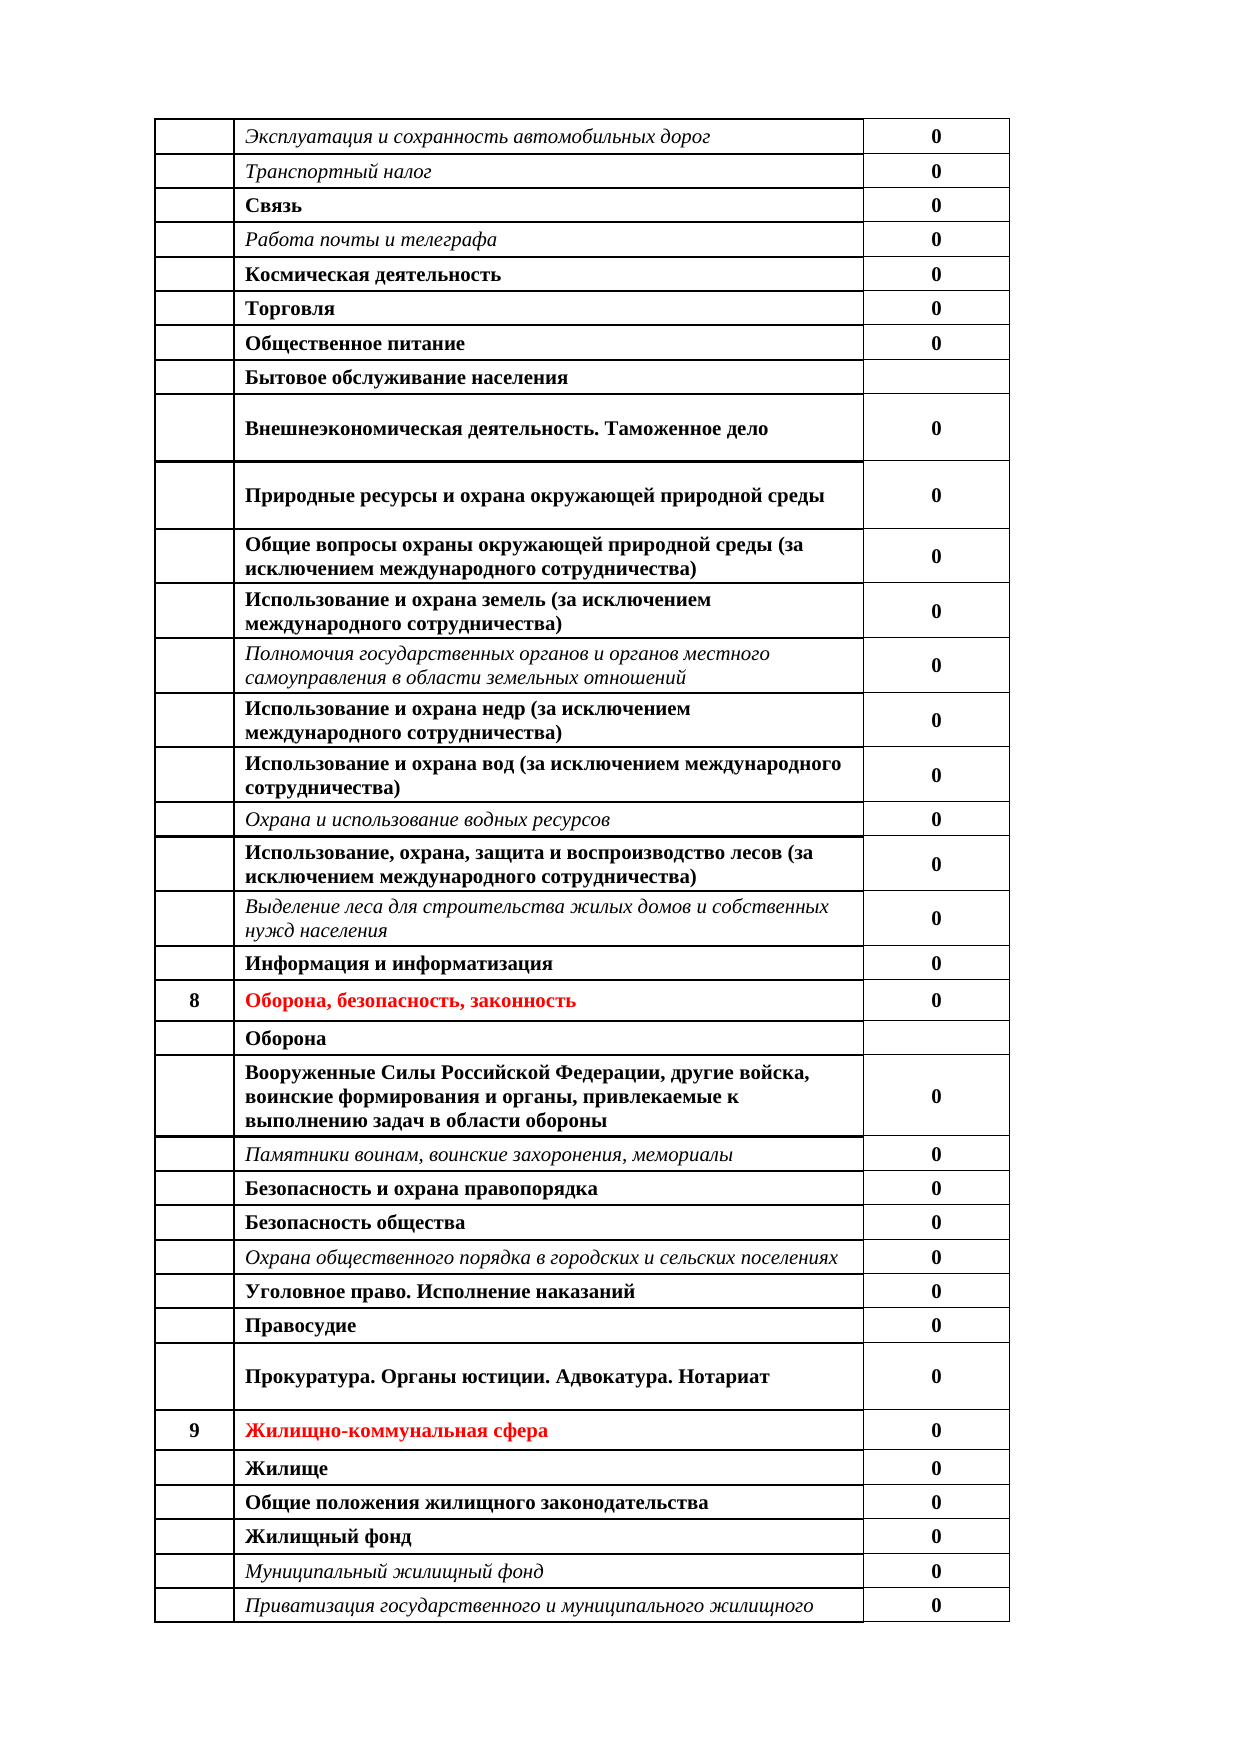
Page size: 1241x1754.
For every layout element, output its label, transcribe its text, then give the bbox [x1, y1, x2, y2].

table_cell 0 [864, 1588, 1009, 1621]
table_cell 0 [864, 394, 1009, 460]
table_cell [156, 1056, 233, 1135]
table_cell [156, 1309, 233, 1342]
table_cell 0 [864, 1136, 1009, 1170]
table_cell 0 [864, 1055, 1009, 1135]
table_cell [156, 639, 233, 692]
table_cell [156, 584, 233, 637]
table_cell 0 [864, 1171, 1009, 1204]
table_cell 0 [864, 119, 1009, 152]
table_cell 0 [864, 325, 1009, 359]
table_cell [156, 1589, 233, 1621]
table_cell Транспортный налог [235, 155, 863, 187]
table_cell 0 [864, 980, 1009, 1020]
table_cell [156, 395, 233, 460]
table_cell [156, 1241, 233, 1273]
table_cell [156, 530, 233, 582]
table_cell [156, 326, 233, 359]
table_cell 0 [864, 638, 1009, 692]
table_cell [235, 1589, 863, 1621]
table_cell [156, 803, 233, 835]
table_cell Безопасность общества [235, 1206, 863, 1238]
table_cell Правосудие [235, 1309, 863, 1342]
table_cell 0 [864, 946, 1009, 979]
table_cell 8 [156, 981, 233, 1020]
table_cell 0 [864, 836, 1009, 890]
table_cell 0 [864, 1410, 1009, 1449]
table_cell Общие вопросы охраны окружающей природной среды (за исключением международного сотрудничества) [235, 530, 863, 582]
table_cell [156, 258, 233, 290]
table_cell [864, 1021, 1009, 1054]
table_cell Использование, охрана, защита и воспроизводство лесов (за исключением международного сотрудничества) [235, 838, 863, 890]
table_cell [156, 1486, 233, 1518]
table_cell 0 [864, 1485, 1009, 1518]
table_cell 0 [864, 154, 1009, 187]
table_cell 0 [864, 257, 1009, 290]
table_cell [156, 463, 233, 527]
table_cell Космическая деятельность [235, 258, 863, 290]
table_cell Информация и информатизация [235, 947, 863, 979]
table_cell 0 [864, 1519, 1009, 1552]
table_cell Безопасность и охрана правопорядка [235, 1172, 863, 1204]
table_cell Жилищно-коммунальная сфера [235, 1411, 863, 1449]
table_cell 0 [864, 747, 1009, 801]
table_cell Прокуратура. Органы юстиции. Адвокатура. Нотариат [235, 1344, 863, 1409]
table_cell Памятники воинам, воинские захоронения, мемориалы [235, 1138, 863, 1170]
table_cell Муниципальный жилищный фонд [235, 1555, 863, 1587]
table_cell [156, 1022, 233, 1054]
table_cell Природные ресурсы и охрана окружающей природной среды [235, 463, 863, 527]
table_cell 0 [864, 891, 1009, 945]
table_cell [156, 120, 233, 152]
table_cell Использование и охрана вод (за исключением международного сотрудничества) [235, 748, 863, 801]
table_cell [156, 189, 233, 221]
table_cell [156, 1555, 233, 1587]
table_cell 0 [864, 1450, 1009, 1484]
table_cell 0 [864, 802, 1009, 835]
table_cell [156, 1206, 233, 1238]
table_cell 0 [864, 1554, 1009, 1587]
table_cell Оборона, безопасность, законность [235, 981, 863, 1020]
table_cell [156, 694, 233, 746]
table_cell Выделение леса для строительства жилых домов и собственных нужд населения [235, 892, 863, 945]
table_cell 0 [864, 1205, 1009, 1238]
table_cell Жилищный фонд [235, 1520, 863, 1552]
table_cell 0 [864, 1343, 1009, 1409]
table_cell Вооруженные Силы Российской Федерации, другие войска, воинские формирования и органы, привлекаемые к выполнению задач в области обороны [235, 1056, 863, 1135]
table_cell 0 [864, 1240, 1009, 1273]
table_cell [864, 360, 1009, 393]
table_cell [156, 292, 233, 324]
table_cell [156, 1172, 233, 1204]
table_cell 0 [864, 461, 1009, 527]
table_cell 0 [864, 188, 1009, 221]
table_cell 0 [864, 1308, 1009, 1342]
table_cell 0 [864, 583, 1009, 637]
table_cell [156, 892, 233, 945]
table_cell [156, 223, 233, 256]
table_cell [156, 748, 233, 801]
table_cell Оборона [235, 1022, 863, 1054]
table_cell [156, 1138, 233, 1170]
table_cell Использование и охрана недр (за исключением международного сотрудничества) [235, 694, 863, 746]
table_cell Полномочия государственных органов и органов местного самоуправления в области земельных отношений [235, 639, 863, 692]
table_cell [156, 1451, 233, 1484]
table_cell Связь [235, 189, 863, 221]
table_cell Использование и охрана земель (за исключением международного сотрудничества) [235, 584, 863, 637]
table_cell 0 [864, 529, 1009, 582]
table_cell 0 [864, 222, 1009, 256]
table_cell [156, 361, 233, 393]
table_cell Общие положения жилищного законодательства [235, 1486, 863, 1518]
table_cell 0 [864, 1274, 1009, 1307]
table_cell Уголовное право. Исполнение наказаний [235, 1275, 863, 1307]
table_cell Бытовое обслуживание населения [235, 361, 863, 393]
table_cell Жилище [235, 1451, 863, 1484]
table_cell [156, 838, 233, 890]
table_cell [156, 155, 233, 187]
table_cell Торговля [235, 292, 863, 324]
table_cell Охрана общественного порядка в городских и сельских поселениях [235, 1241, 863, 1273]
table_cell 9 [156, 1411, 233, 1449]
table_cell Охрана и использование водных ресурсов [235, 803, 863, 835]
table_cell 0 [864, 291, 1009, 324]
table_cell [156, 1275, 233, 1307]
table_cell [156, 1520, 233, 1552]
table_cell [156, 1344, 233, 1409]
table_cell Эксплуатация и сохранность автомобильных дорог [235, 120, 863, 152]
table_cell Общественное питание [235, 326, 863, 359]
table_cell 0 [864, 693, 1009, 746]
table_cell Внешнеэкономическая деятельность. Таможенное дело [235, 395, 863, 460]
table_cell [156, 947, 233, 979]
table_cell Работа почты и телеграфа [235, 223, 863, 256]
